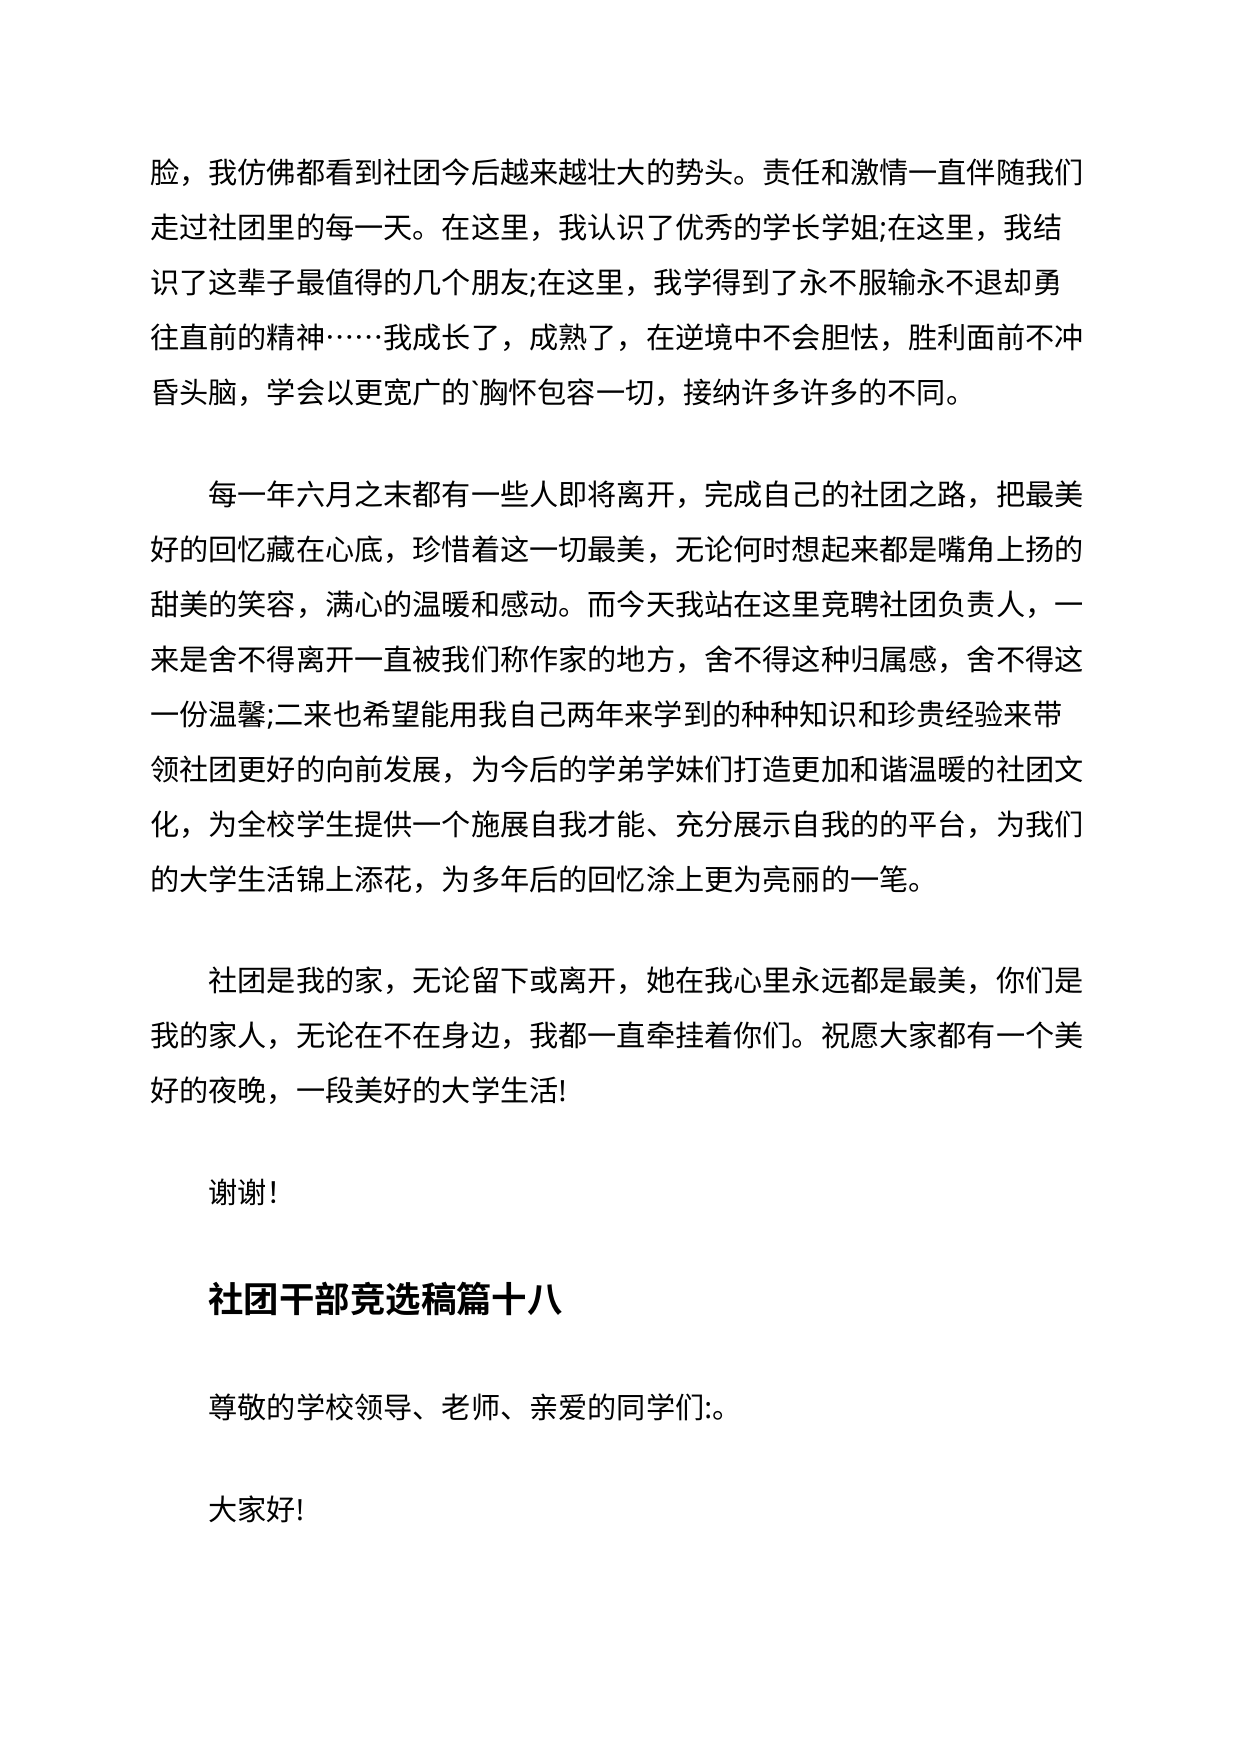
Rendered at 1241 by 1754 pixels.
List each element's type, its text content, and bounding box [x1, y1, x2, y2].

text 社团干部竞选稿篇十八 [150, 1271, 1090, 1323]
text 社团是我的家，无论留下或离开，她在我心里永远都是最美，你们是我的家人，无论在不在身边，我都一直牵挂着你们。祝愿大家都有一个美好的夜晚，一段美好的大学生活! [150, 958, 1090, 1110]
text 大家好! [150, 1487, 1090, 1529]
text 每一年六月之末都有一些人即将离开，完成自己的社团之路，把最美好的回忆藏在心底，珍惜着这一切最美，无论何时想起来都是嘴角上扬的甜美的笑容，满心的温暖和感动。而今天我站在这里竞聘社团负责人，一来是舍不得离开一直被我们称作家的地方，舍不得这种归属感，舍不得这一份温馨;二来也希望能用我自己两年来学到的种种知识和珍贵经验来带领社团更好的向前发展，为今后的学弟学妹们打造更加和谐温暖的社团文化，为全校学生提供一个施展自我才能、充分展示自我的的平台，为我们的大学生活锦上添花，为多年后的回忆涂上更为亮丽的一笔。 [150, 472, 1090, 898]
text 尊敬的学校领导、老师、亲爱的同学们:。 [150, 1385, 1090, 1427]
text 谢谢！ [150, 1170, 1090, 1212]
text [150, 150, 1090, 412]
